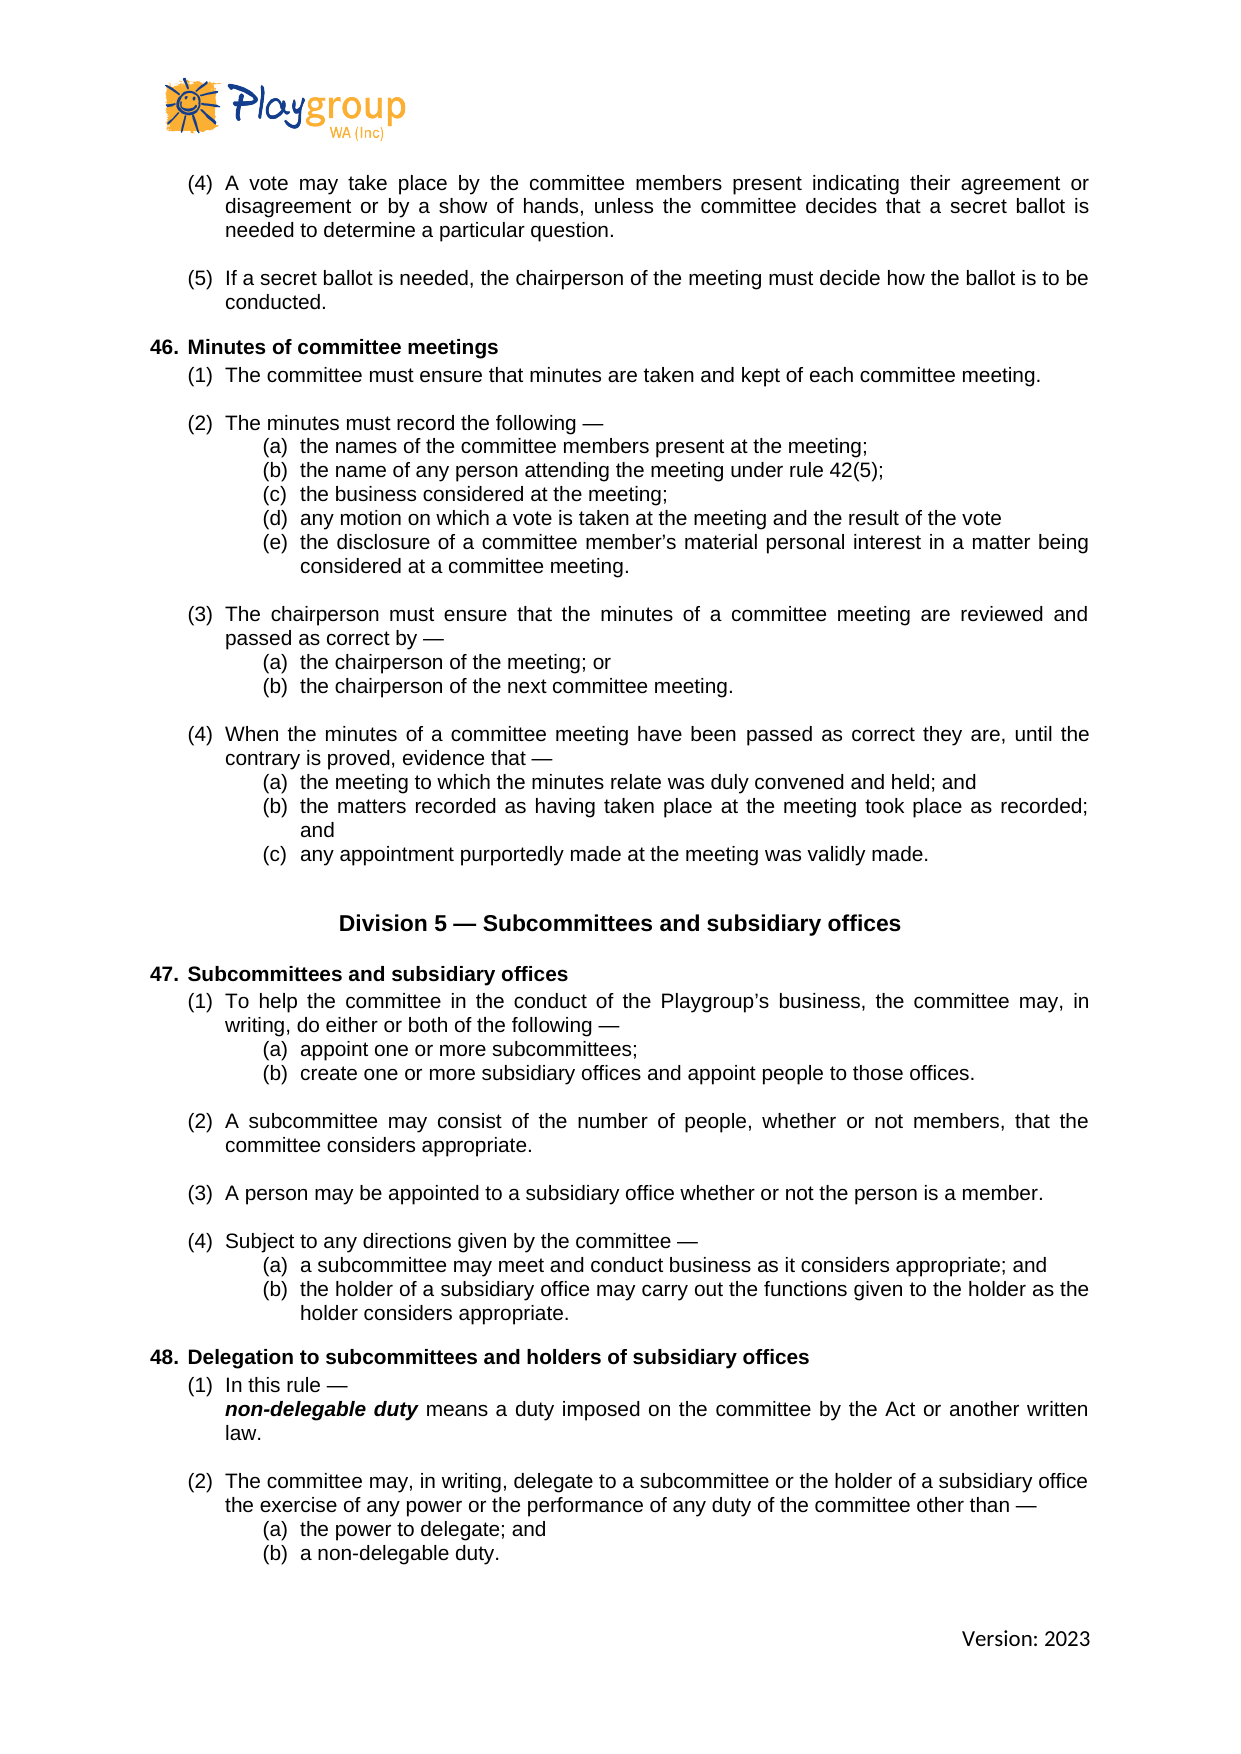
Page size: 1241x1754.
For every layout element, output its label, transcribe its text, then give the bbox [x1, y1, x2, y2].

list A person may be appointed to a subsidiary office whether or not the person is a member. [187, 1181, 1090, 1204]
list In this rule — [187, 1373, 1090, 1397]
list a subcommittee may meet and conduct business as it considers appropriate; and [262, 1252, 1090, 1276]
list appoint one or more subcommittees; [262, 1037, 1090, 1061]
list the power to delegate; and [262, 1516, 1090, 1540]
list If a secret ballot is needed, the chairperson of the meeting must decide how the ballot is to be conducted. [187, 266, 1090, 314]
list Subject to any directions given by the committee — [187, 1228, 1090, 1252]
list any motion on which a vote is taken at the meeting and the result of the vote [262, 506, 1090, 530]
list the matters recorded as having taken place at the meeting took place as recorded; and [262, 794, 1090, 842]
list The committee may, in writing, delegate to a subcommittee or the holder of a subsidiary office the exercise of any power or the performance of any duty of the committee other than — [187, 1468, 1090, 1516]
list create one or more subsidiary offices and appoint people to those offices. [262, 1061, 1090, 1085]
list a non-delegable duty. [262, 1540, 1090, 1564]
list the chairperson of the next committee meeting. [262, 674, 1090, 698]
list the disclosure of a committee member’s material personal interest in a matter being considered at a committee meeting. [262, 530, 1090, 578]
list The chairperson must ensure that the minutes of a committee meeting are reviewed and passed as correct by — [187, 602, 1090, 650]
subtitle Delegation to subcommittees and holders of subsidiary offices [150, 1345, 1090, 1369]
text non-delegable duty means a duty imposed on the committee by the Act or another written law. [225, 1397, 1090, 1444]
list the name of any person attending the meeting under rule 42(5); [262, 458, 1090, 482]
list the chairperson of the meeting; or [262, 650, 1090, 674]
list the business considered at the meeting; [262, 482, 1090, 506]
subtitle Minutes of committee meetings [150, 335, 1090, 359]
picture [150, 73, 430, 143]
subtitle Subcommittees and subsidiary offices [150, 961, 1090, 985]
list the holder of a subsidiary office may carry out the functions given to the holder as the holder considers appropriate. [262, 1276, 1090, 1324]
list To help the committee in the conduct of the Playgroup’s business, the committee may, in writing, do either or both of the following — [187, 989, 1090, 1037]
list The committee must ensure that minutes are taken and kept of each committee meeting. [187, 362, 1090, 386]
list When the minutes of a committee meeting have been passed as correct they are, until the contrary is proved, evidence that — [187, 722, 1090, 770]
subtitle Division 5 — Subcommittees and subsidiary offices [150, 910, 1090, 937]
list The minutes must record the following — [187, 410, 1090, 434]
list any appointment purportedly made at the meeting was validly made. [262, 842, 1090, 866]
list the meeting to which the minutes relate was duly convened and held; and [262, 770, 1090, 794]
list A subcommittee may consist of the number of people, whether or not members, that the committee considers appropriate. [187, 1109, 1090, 1157]
list A vote may take place by the committee members present indicating their agreement or disagreement or by a show of hands, unless the committee decides that a secret ballot is needed to determine a particular question. [187, 170, 1090, 242]
list the names of the committee members present at the meeting; [262, 434, 1090, 458]
